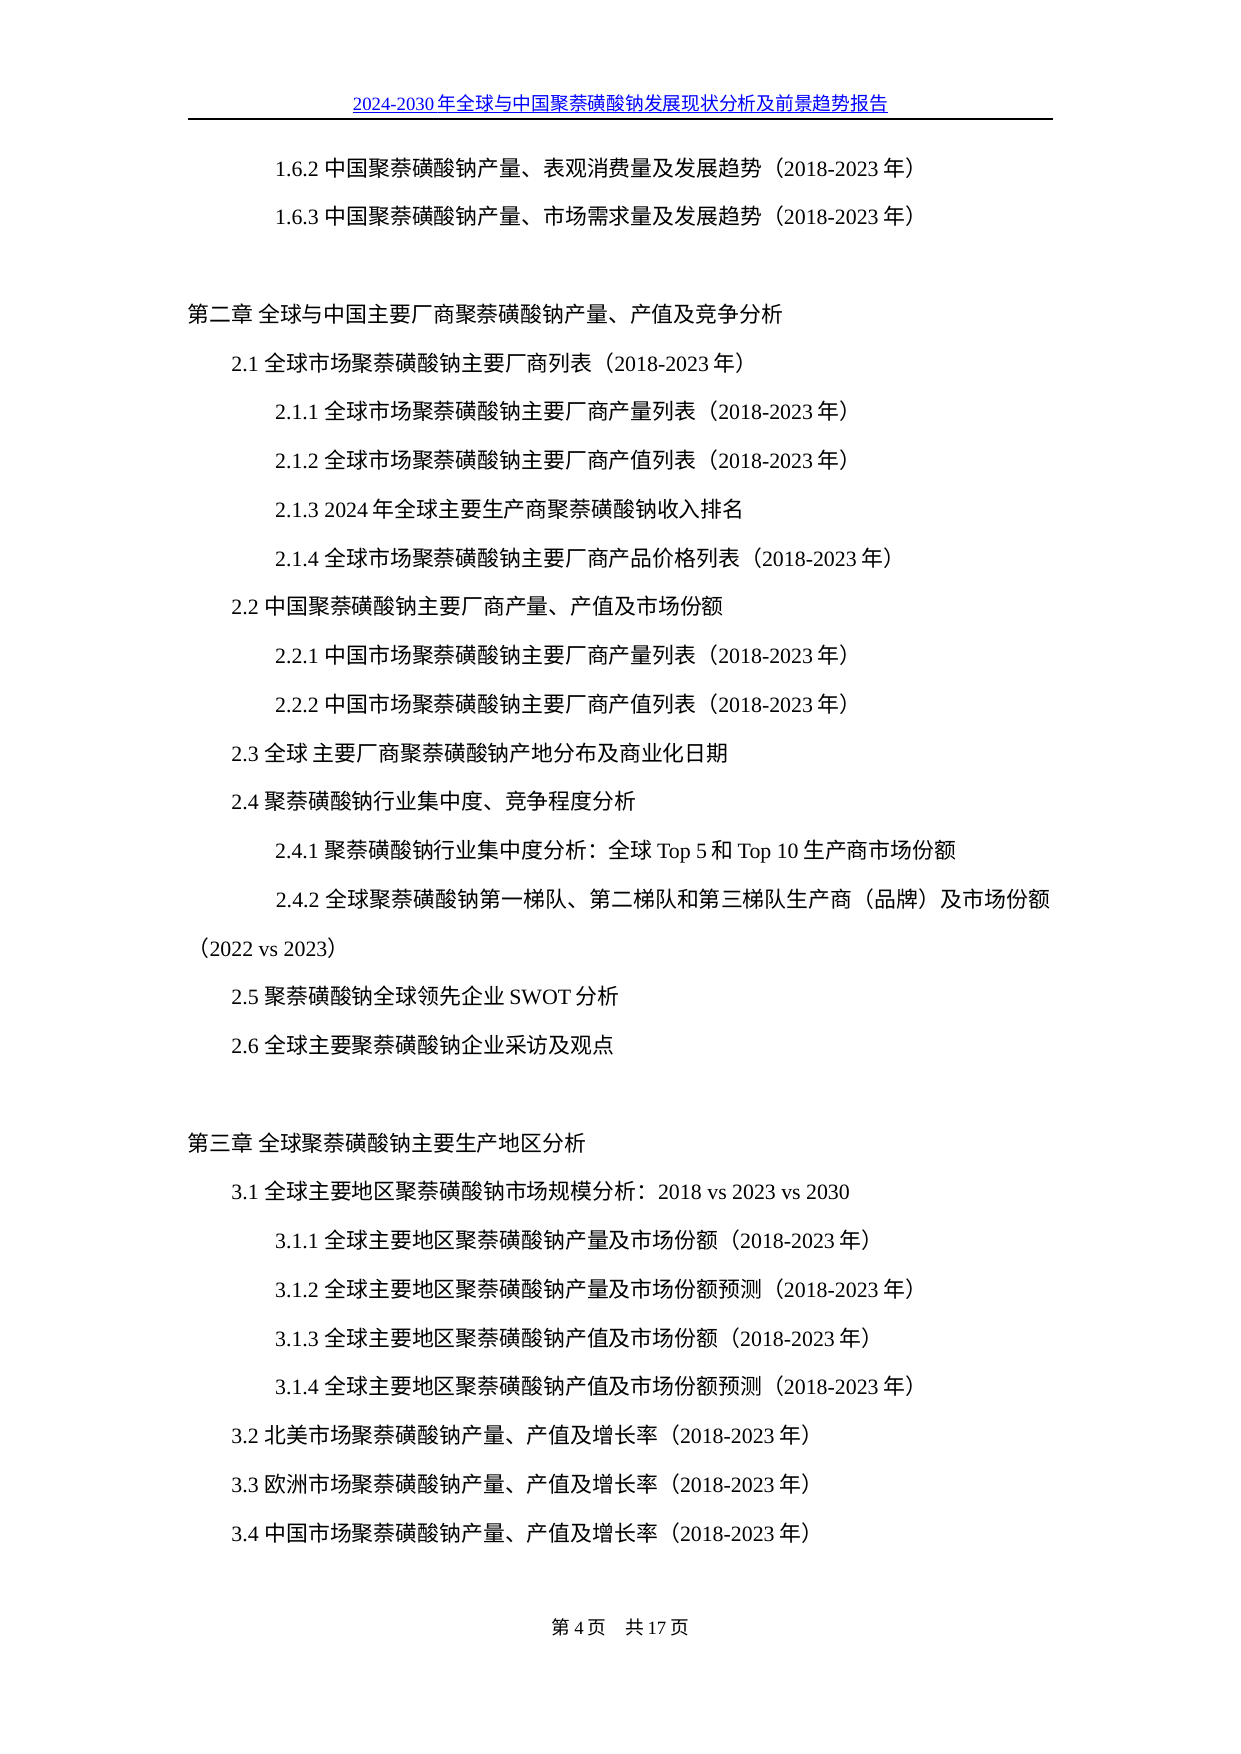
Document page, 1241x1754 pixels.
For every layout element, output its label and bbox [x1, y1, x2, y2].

text [187, 150, 1053, 1548]
